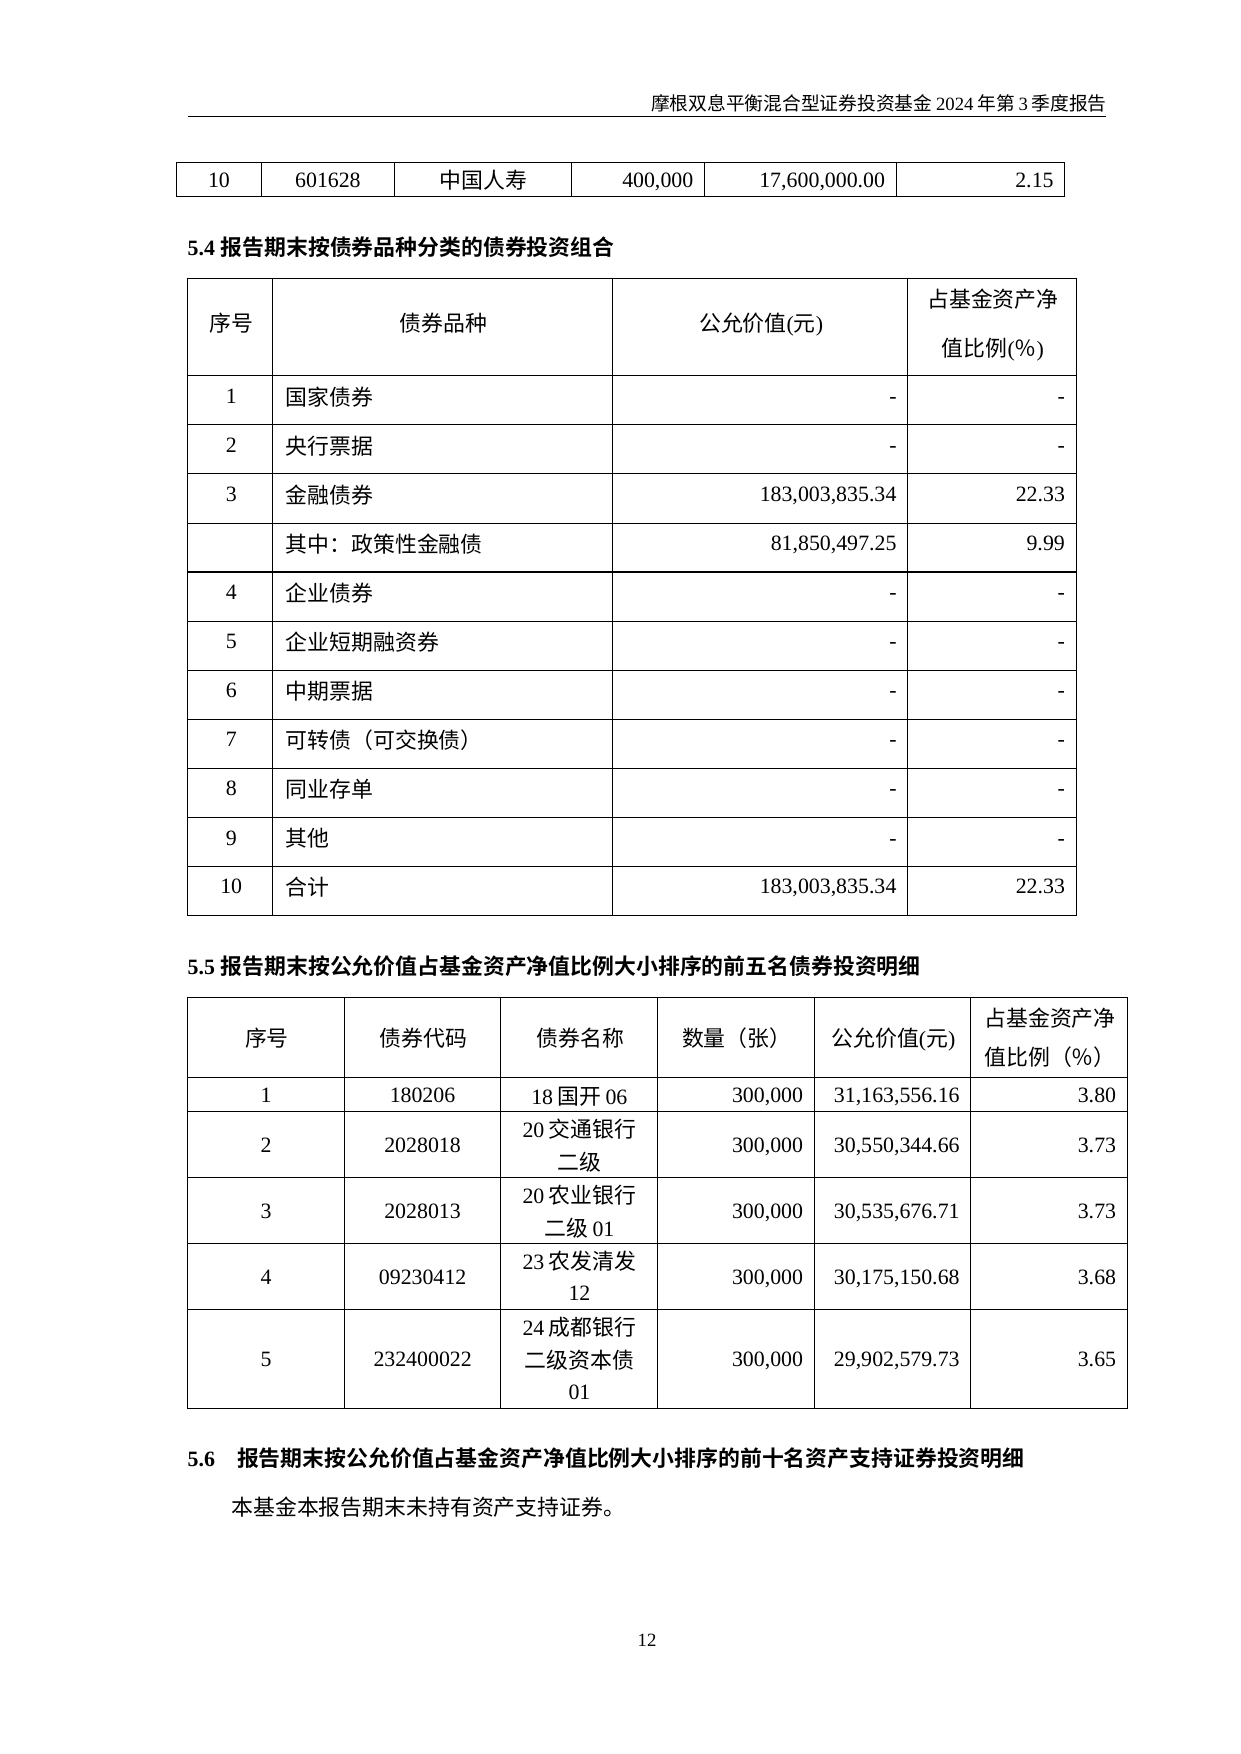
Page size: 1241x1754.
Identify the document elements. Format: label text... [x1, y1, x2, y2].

table_cell 601628 [262, 163, 394, 196]
table_cell 29,902,579.73 [815, 1310, 970, 1407]
table_cell 300,000 [658, 1244, 814, 1309]
table_cell 81,850,497.25 [613, 524, 907, 571]
table_cell 合计 [273, 867, 612, 915]
table_cell 3.80 [971, 1078, 1127, 1111]
table_cell - [908, 769, 1076, 817]
table_cell 企业债券 [273, 573, 612, 621]
table_cell 3 [188, 1178, 344, 1243]
table_cell 300,000 [658, 1078, 814, 1111]
table_cell 4 [188, 1244, 344, 1309]
table_cell 20农业银行二级01 [501, 1178, 657, 1243]
table_cell - [908, 425, 1076, 473]
table_cell 300,000 [658, 1112, 814, 1177]
table_cell 20交通银行二级 [501, 1112, 657, 1177]
table_cell 3.68 [971, 1244, 1127, 1309]
table_cell 30,550,344.66 [815, 1112, 970, 1177]
table_cell 可转债（可交换债） [273, 720, 612, 768]
table_cell - [613, 720, 907, 768]
table_header 序号 [188, 279, 272, 375]
table_cell 183,003,835.34 [613, 474, 907, 522]
table_cell 央行票据 [273, 425, 612, 473]
text 本基金本报告期末未持有资产支持证券。 [187, 1489, 1106, 1522]
table_header 公允价值(元) [613, 279, 907, 375]
table_cell 1 [188, 376, 272, 424]
table_cell 金融债券 [273, 474, 612, 522]
table_cell 7 [188, 720, 272, 768]
table_cell 5 [188, 622, 272, 669]
table_cell 4 [188, 573, 272, 621]
table_cell 1 [188, 1078, 344, 1111]
table_cell 5 [188, 1310, 344, 1407]
table_cell 其中：政策性金融债 [273, 524, 612, 571]
table_cell 3.73 [971, 1178, 1127, 1243]
table_cell - [908, 671, 1076, 719]
table_cell 22.33 [908, 474, 1076, 522]
text 5.4 报告期末按债券品种分类的债券投资组合 [187, 229, 1106, 262]
table_header 债券品种 [273, 279, 612, 375]
table_cell - [613, 425, 907, 473]
table_cell - [613, 376, 907, 424]
table_cell 24成都银行二级资本债01 [501, 1310, 657, 1407]
table_cell - [908, 720, 1076, 768]
table_cell - [908, 818, 1076, 866]
table_cell 9 [188, 818, 272, 866]
table_cell - [613, 818, 907, 866]
table_header 债券名称 [501, 998, 657, 1077]
table_cell 22.33 [908, 867, 1076, 915]
table_cell 31,163,556.16 [815, 1078, 970, 1111]
table_cell 2 [188, 425, 272, 473]
table_cell 300,000 [658, 1178, 814, 1243]
table_cell - [613, 671, 907, 719]
table_cell 180206 [345, 1078, 500, 1111]
table_cell 其他 [273, 818, 612, 866]
table_cell [188, 524, 272, 571]
table_cell 232400022 [345, 1310, 500, 1407]
table_cell - [613, 573, 907, 621]
table_cell - [908, 573, 1076, 621]
table_cell 9.99 [908, 524, 1076, 571]
table_cell 300,000 [658, 1310, 814, 1407]
table_cell 183,003,835.34 [613, 867, 907, 915]
table_cell 30,175,150.68 [815, 1244, 970, 1309]
text 5.6 报告期末按公允价值占基金资产净值比例大小排序的前十名资产支持证券投资明细 [187, 1441, 1106, 1473]
table_cell 09230412 [345, 1244, 500, 1309]
table_cell - [908, 376, 1076, 424]
table_cell 国家债券 [273, 376, 612, 424]
table_header 数量（张） [658, 998, 814, 1077]
table_cell 2 [188, 1112, 344, 1177]
table_cell - [613, 622, 907, 669]
table_cell 3.65 [971, 1310, 1127, 1407]
table_cell 2028013 [345, 1178, 500, 1243]
table_cell 10 [177, 163, 261, 196]
table_cell 企业短期融资券 [273, 622, 612, 669]
table_cell 6 [188, 671, 272, 719]
table_cell 2.15 [897, 163, 1064, 196]
table_cell - [613, 769, 907, 817]
table_cell - [908, 622, 1076, 669]
table_cell 中期票据 [273, 671, 612, 719]
text 5.5 报告期末按公允价值占基金资产净值比例大小排序的前五名债券投资明细 [187, 948, 1106, 981]
table_cell 中国人寿 [395, 163, 571, 196]
table_header 序号 [188, 998, 344, 1077]
table_cell 18国开06 [501, 1078, 657, 1111]
table_header 债券代码 [345, 998, 500, 1077]
table_header 占基金资产净值比例（％） [971, 998, 1127, 1077]
table_cell 30,535,676.71 [815, 1178, 970, 1243]
table_cell 2028018 [345, 1112, 500, 1177]
table_cell 23农发清发12 [501, 1244, 657, 1309]
table_cell 400,000 [572, 163, 704, 196]
table_cell 3.73 [971, 1112, 1127, 1177]
table_cell 17,600,000.00 [705, 163, 896, 196]
table_cell 3 [188, 474, 272, 522]
table_cell 同业存单 [273, 769, 612, 817]
table_cell 8 [188, 769, 272, 817]
table_cell 10 [188, 867, 272, 915]
table_header 占基金资产净值比例(％) [908, 279, 1076, 375]
table_header 公允价值(元) [815, 998, 970, 1077]
